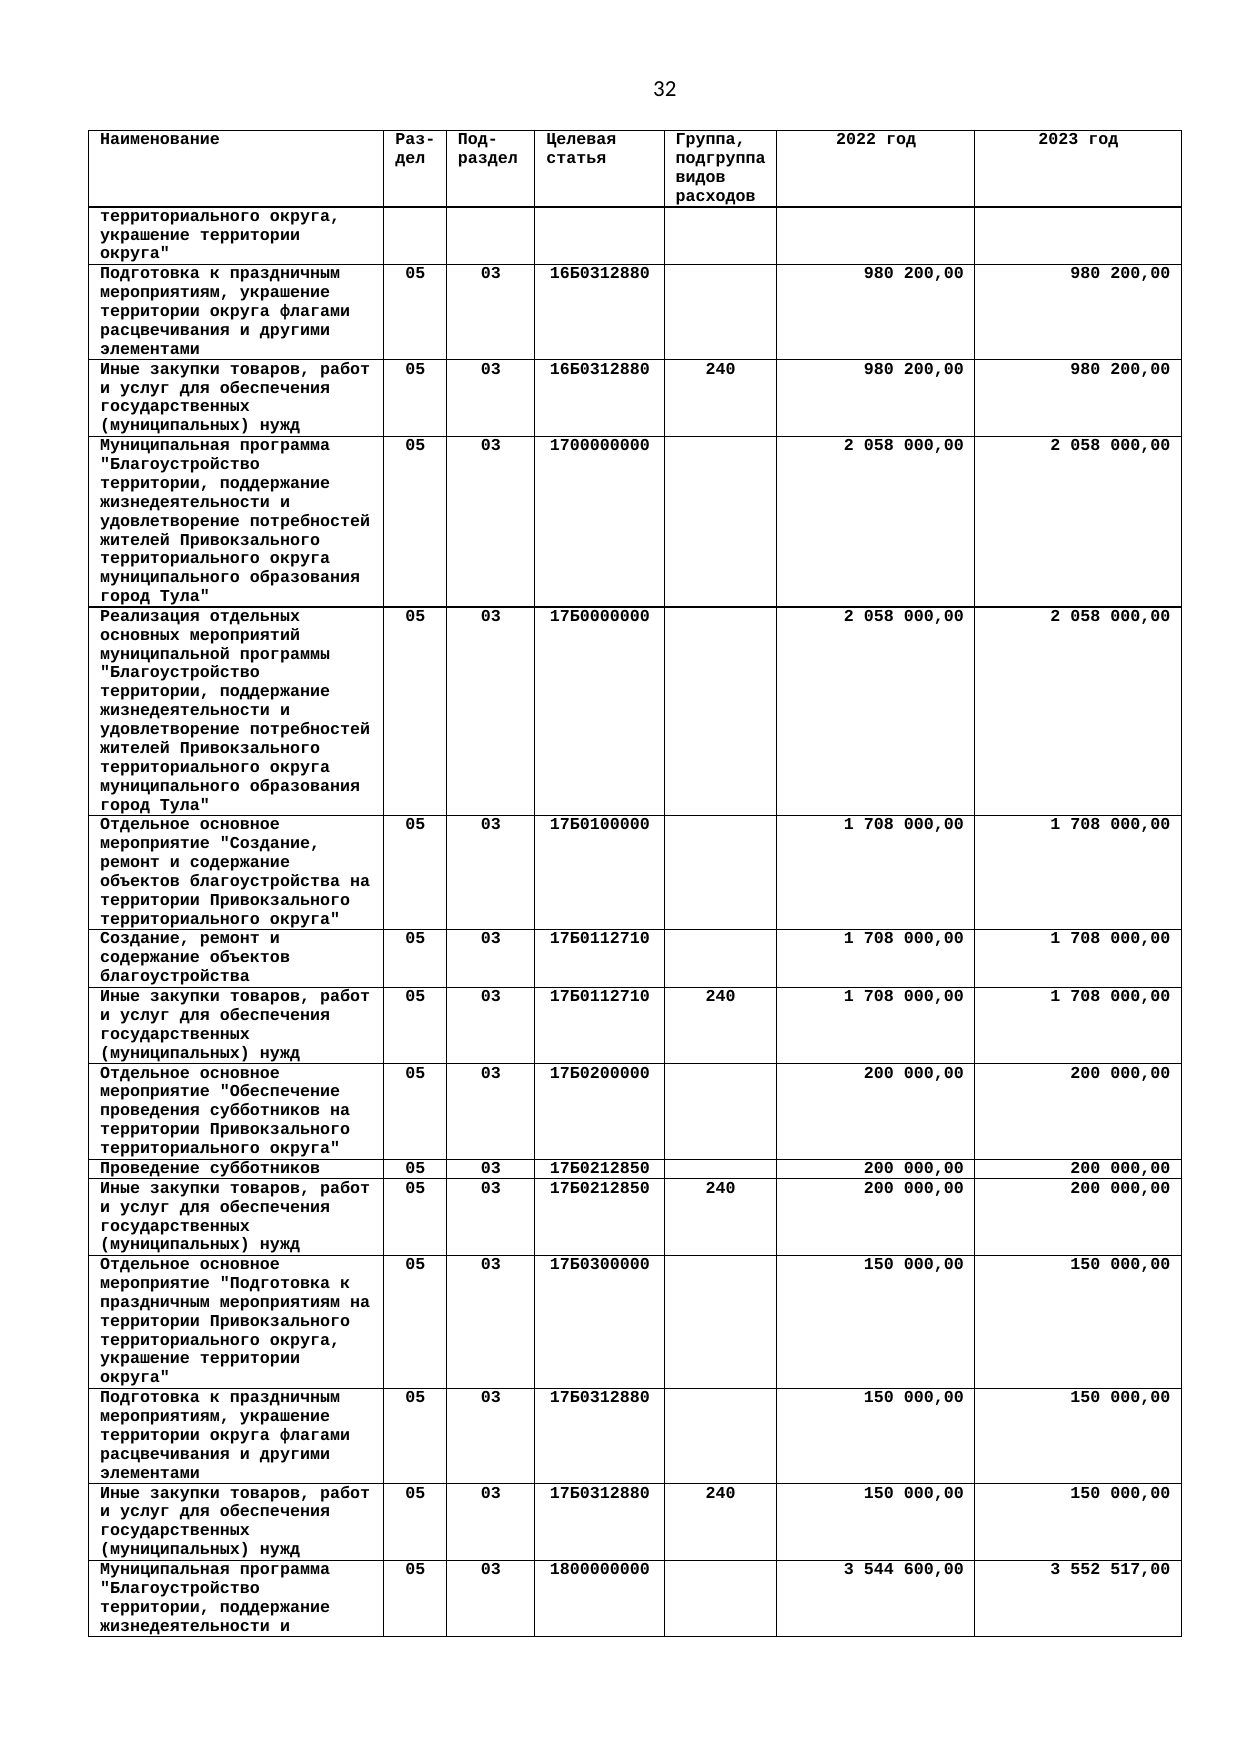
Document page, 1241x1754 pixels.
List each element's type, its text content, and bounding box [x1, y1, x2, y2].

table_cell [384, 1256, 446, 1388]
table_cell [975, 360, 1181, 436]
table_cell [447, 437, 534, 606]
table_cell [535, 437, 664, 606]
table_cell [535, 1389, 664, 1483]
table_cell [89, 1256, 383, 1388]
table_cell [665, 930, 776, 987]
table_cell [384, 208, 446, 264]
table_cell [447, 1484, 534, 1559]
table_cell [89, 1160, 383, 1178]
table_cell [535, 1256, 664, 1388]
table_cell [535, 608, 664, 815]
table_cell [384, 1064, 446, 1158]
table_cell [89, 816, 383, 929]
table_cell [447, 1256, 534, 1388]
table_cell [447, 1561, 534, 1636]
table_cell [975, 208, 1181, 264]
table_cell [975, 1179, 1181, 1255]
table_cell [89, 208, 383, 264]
table_header Под-раздел [447, 131, 534, 206]
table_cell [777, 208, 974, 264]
table_header 2022 год [777, 131, 974, 206]
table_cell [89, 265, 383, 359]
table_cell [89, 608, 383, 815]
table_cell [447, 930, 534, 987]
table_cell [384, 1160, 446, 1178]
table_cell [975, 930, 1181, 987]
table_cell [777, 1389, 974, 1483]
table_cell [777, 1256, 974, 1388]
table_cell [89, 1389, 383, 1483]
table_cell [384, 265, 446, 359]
table_header Наименование [89, 131, 383, 206]
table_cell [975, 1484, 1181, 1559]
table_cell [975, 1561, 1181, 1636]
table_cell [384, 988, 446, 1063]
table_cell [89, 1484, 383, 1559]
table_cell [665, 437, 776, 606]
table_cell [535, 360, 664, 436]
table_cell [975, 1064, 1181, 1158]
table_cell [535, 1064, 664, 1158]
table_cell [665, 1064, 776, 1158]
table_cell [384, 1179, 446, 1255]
table_header Целевая статья [535, 131, 664, 206]
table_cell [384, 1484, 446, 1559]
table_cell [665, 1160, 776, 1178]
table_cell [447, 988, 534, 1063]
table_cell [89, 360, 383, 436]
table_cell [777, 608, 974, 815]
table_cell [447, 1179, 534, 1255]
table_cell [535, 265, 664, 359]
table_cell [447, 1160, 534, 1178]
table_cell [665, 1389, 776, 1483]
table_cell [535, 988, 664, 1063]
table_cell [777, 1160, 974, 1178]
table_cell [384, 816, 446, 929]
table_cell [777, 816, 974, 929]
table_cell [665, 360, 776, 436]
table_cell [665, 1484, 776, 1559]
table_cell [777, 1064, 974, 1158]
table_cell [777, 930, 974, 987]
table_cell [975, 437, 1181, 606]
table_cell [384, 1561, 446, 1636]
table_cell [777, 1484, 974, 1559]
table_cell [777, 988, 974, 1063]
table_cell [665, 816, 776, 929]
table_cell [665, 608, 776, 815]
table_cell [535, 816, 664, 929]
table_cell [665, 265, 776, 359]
table_header 2023 год [975, 131, 1181, 206]
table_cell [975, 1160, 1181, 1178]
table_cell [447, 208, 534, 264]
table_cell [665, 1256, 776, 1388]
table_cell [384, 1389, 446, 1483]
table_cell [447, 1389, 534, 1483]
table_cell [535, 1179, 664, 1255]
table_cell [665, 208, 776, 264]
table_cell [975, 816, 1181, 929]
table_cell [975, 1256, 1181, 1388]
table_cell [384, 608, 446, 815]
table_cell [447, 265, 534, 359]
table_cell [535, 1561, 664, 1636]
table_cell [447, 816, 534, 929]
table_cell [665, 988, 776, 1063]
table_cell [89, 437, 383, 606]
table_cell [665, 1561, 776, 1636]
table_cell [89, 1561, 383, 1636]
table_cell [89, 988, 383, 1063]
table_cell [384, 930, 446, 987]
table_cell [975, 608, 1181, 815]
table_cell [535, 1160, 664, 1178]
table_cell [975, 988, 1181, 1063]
table_header Раз-дел [384, 131, 446, 206]
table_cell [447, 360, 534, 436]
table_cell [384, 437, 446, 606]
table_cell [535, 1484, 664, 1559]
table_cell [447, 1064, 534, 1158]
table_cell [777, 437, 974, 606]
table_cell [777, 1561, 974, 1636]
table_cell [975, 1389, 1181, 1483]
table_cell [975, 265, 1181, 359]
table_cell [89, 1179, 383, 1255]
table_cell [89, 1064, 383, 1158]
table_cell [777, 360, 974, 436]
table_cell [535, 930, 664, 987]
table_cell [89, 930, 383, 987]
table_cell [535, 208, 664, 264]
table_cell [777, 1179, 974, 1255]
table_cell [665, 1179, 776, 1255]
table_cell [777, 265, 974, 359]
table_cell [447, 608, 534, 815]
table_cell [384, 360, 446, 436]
table_header Группа, подгруппа видов расходов [665, 131, 776, 206]
